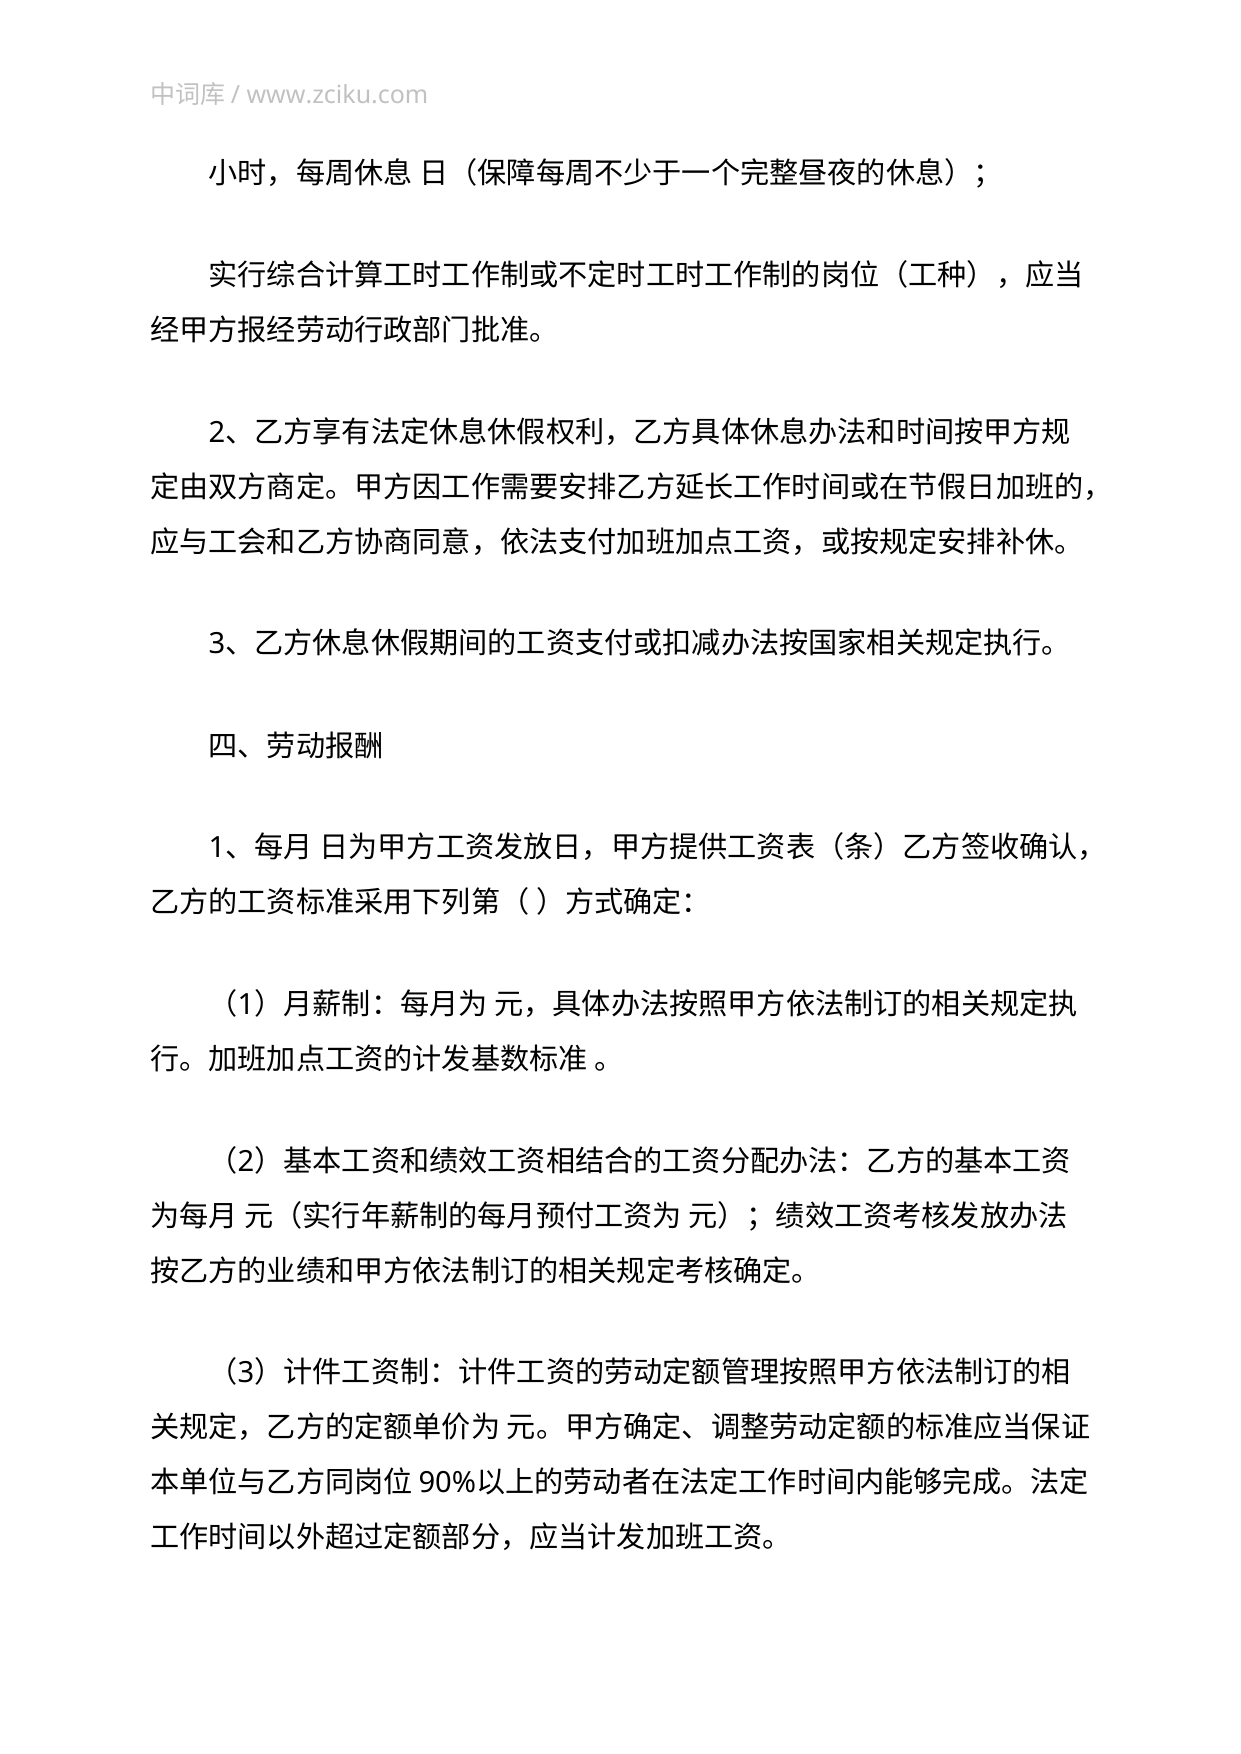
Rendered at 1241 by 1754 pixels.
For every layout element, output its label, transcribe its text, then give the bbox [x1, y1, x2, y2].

text 2、乙方享有法定休息休假权利，乙方具体休息办法和时间按甲方规定由双方商定。甲方因工作需要安排乙方延长工作时间或在节假日加班的，应与工会和乙方协商同意，依法支付加班加点工资，或按规定安排补休。 [150, 408, 1090, 561]
text （3）计件工资制：计件工资的劳动定额管理按照甲方依法制订的相关规定，乙方的定额单价为 元。甲方确定、调整劳动定额的标准应当保证本单位与乙方同岗位90%以上的劳动者在法定工作时间内能够完成。法定工作时间以外超过定额部分，应当计发加班工资。 [150, 1349, 1090, 1556]
text 实行综合计算工时工作制或不定时工时工作制的岗位（工种），应当经甲方报经劳动行政部门批准。 [150, 252, 1090, 349]
text 小时，每周休息 日（保障每周不少于一个完整昼夜的休息）； [150, 150, 1090, 192]
text 四、劳动报酬 [150, 722, 1090, 764]
text （1）月薪制：每月为 元，具体办法按照甲方依法制订的相关规定执行。加班加点工资的计发基数标准 。 [150, 981, 1090, 1078]
text 1、每月 日为甲方工资发放日，甲方提供工资表（条）乙方签收确认，乙方的工资标准采用下列第（ ）方式确定： [150, 824, 1090, 921]
text （2）基本工资和绩效工资相结合的工资分配办法：乙方的基本工资为每月 元（实行年薪制的每月预付工资为 元）；绩效工资考核发放办法按乙方的业绩和甲方依法制订的相关规定考核确定。 [150, 1137, 1090, 1289]
text 3、乙方休息休假期间的工资支付或扣减办法按国家相关规定执行。 [150, 620, 1090, 662]
